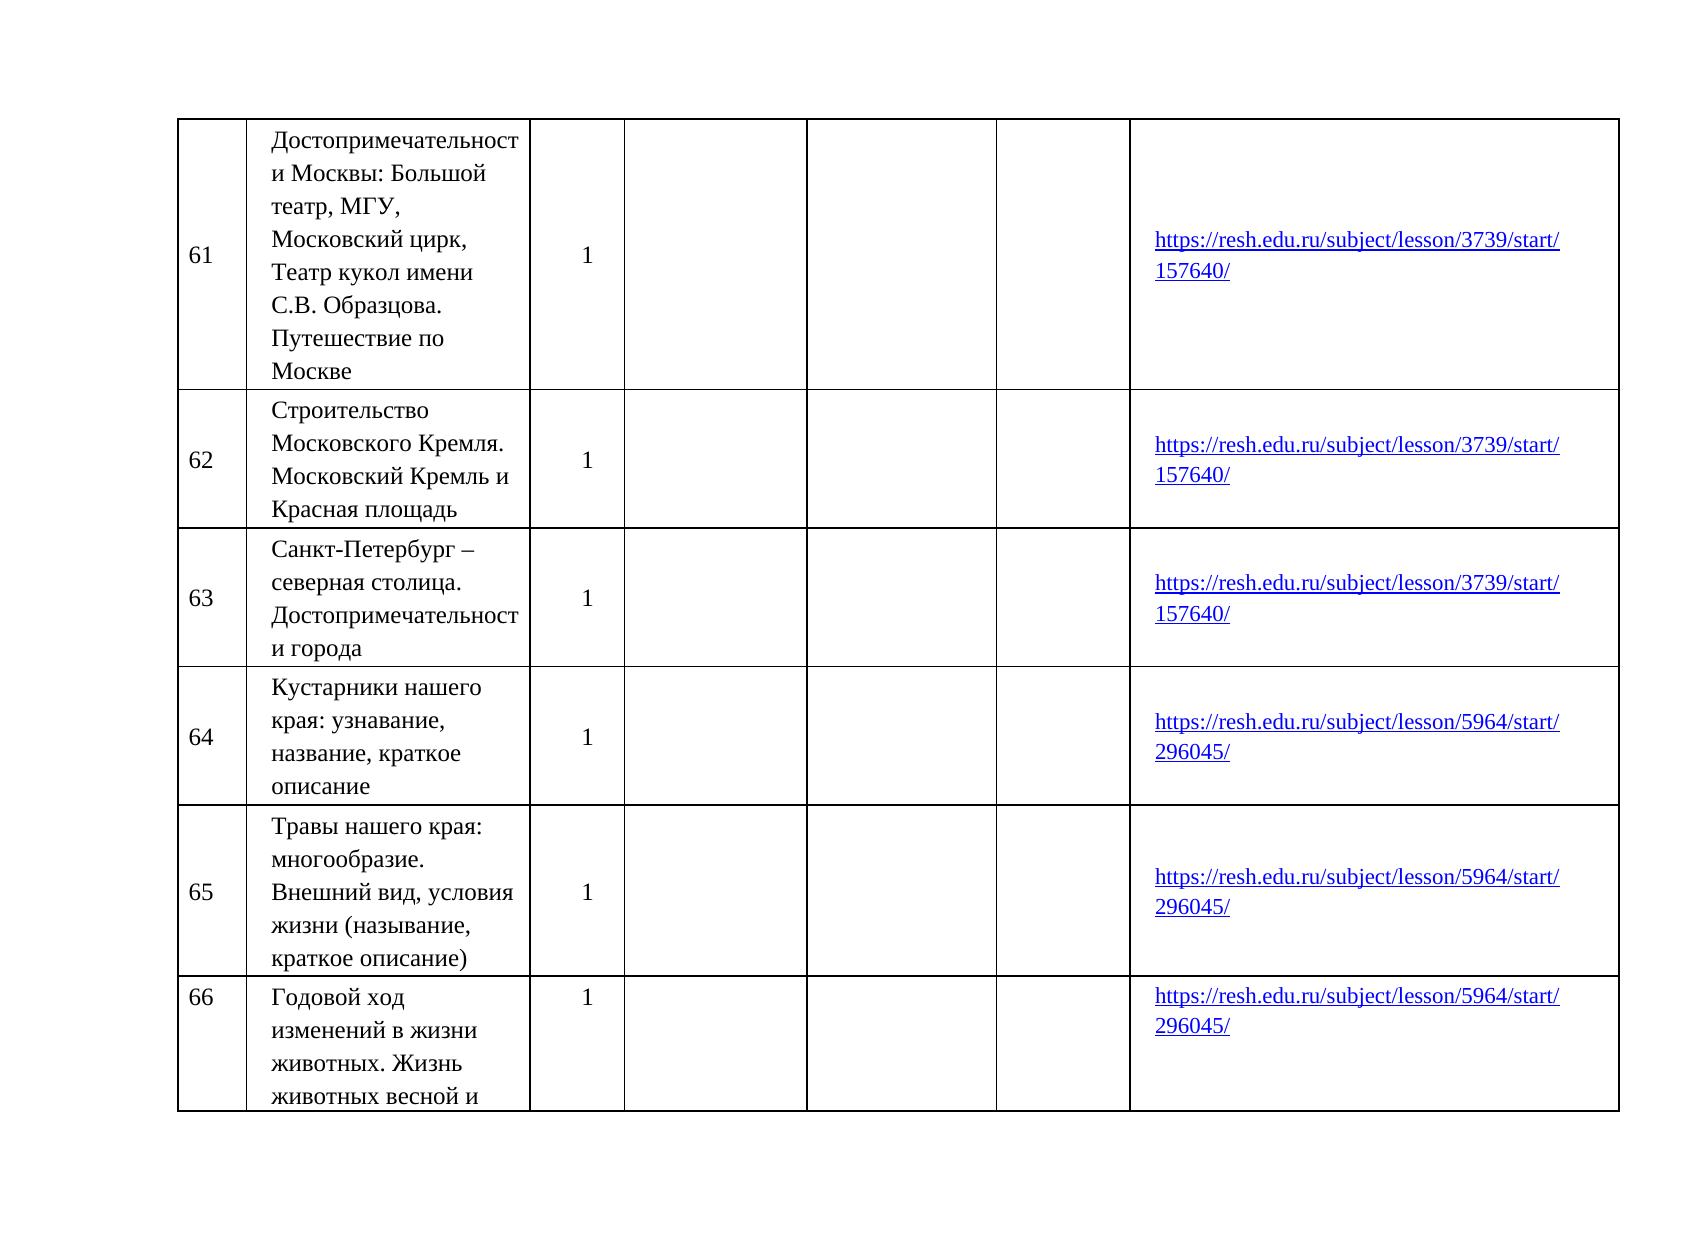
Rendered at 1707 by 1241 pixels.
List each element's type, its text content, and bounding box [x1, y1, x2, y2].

table_cell https://resh.edu.ru/subject/lesson/3739/start/157640/ [1131, 120, 1618, 389]
table_cell Травы нашего края: многообразие. Внешний вид, условия жизни (называние, краткое описание) [247, 806, 529, 975]
table_cell 1 [531, 806, 624, 975]
table_cell [625, 667, 806, 804]
table_cell [808, 529, 996, 666]
table_cell 64 [179, 667, 246, 804]
table_cell Строительство Московского Кремля. Московский Кремль и Красная площадь [247, 390, 529, 527]
table_cell [625, 120, 806, 389]
table_cell [808, 120, 996, 389]
table_cell https://resh.edu.ru/subject/lesson/3739/start/157640/ [1131, 390, 1618, 527]
table_cell [625, 806, 806, 975]
table_cell [997, 120, 1129, 389]
table_cell 1 [531, 390, 624, 527]
table_cell 63 [179, 529, 246, 666]
table_cell https://resh.edu.ru/subject/lesson/5964/start/296045/ [1131, 806, 1618, 975]
table_cell 1 [531, 977, 624, 1110]
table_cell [247, 977, 529, 1110]
table_cell 62 [179, 390, 246, 527]
table_cell 1 [531, 120, 624, 389]
table_cell 1 [531, 667, 624, 804]
table_cell [997, 977, 1129, 1110]
table_cell 66 [179, 977, 246, 1110]
table_cell [808, 667, 996, 804]
table_cell [997, 806, 1129, 975]
table_cell [808, 977, 996, 1110]
table_cell Кустарники нашего края: узнавание, название, краткое описание [247, 667, 529, 804]
table_cell [625, 977, 806, 1110]
table_cell https://resh.edu.ru/subject/lesson/3739/start/157640/ [1131, 529, 1618, 666]
table_cell [997, 667, 1129, 804]
table_cell Санкт-Петербург ‒ северная столица. Достопримечательности города [247, 529, 529, 666]
table_cell 1 [531, 529, 624, 666]
table_cell 61 [179, 120, 246, 389]
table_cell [1131, 977, 1618, 1110]
table_cell [808, 390, 996, 527]
table_cell [997, 390, 1129, 527]
table_cell [625, 529, 806, 666]
table_cell Достопримечательности Москвы: Большой театр, МГУ, Московский цирк, Театр кукол имени С.В. Образцова. Путешествие по Москве [247, 120, 529, 389]
table_cell [997, 529, 1129, 666]
table_cell [625, 390, 806, 527]
table_cell [808, 806, 996, 975]
table_cell 65 [179, 806, 246, 975]
table_cell https://resh.edu.ru/subject/lesson/5964/start/296045/ [1131, 667, 1618, 804]
